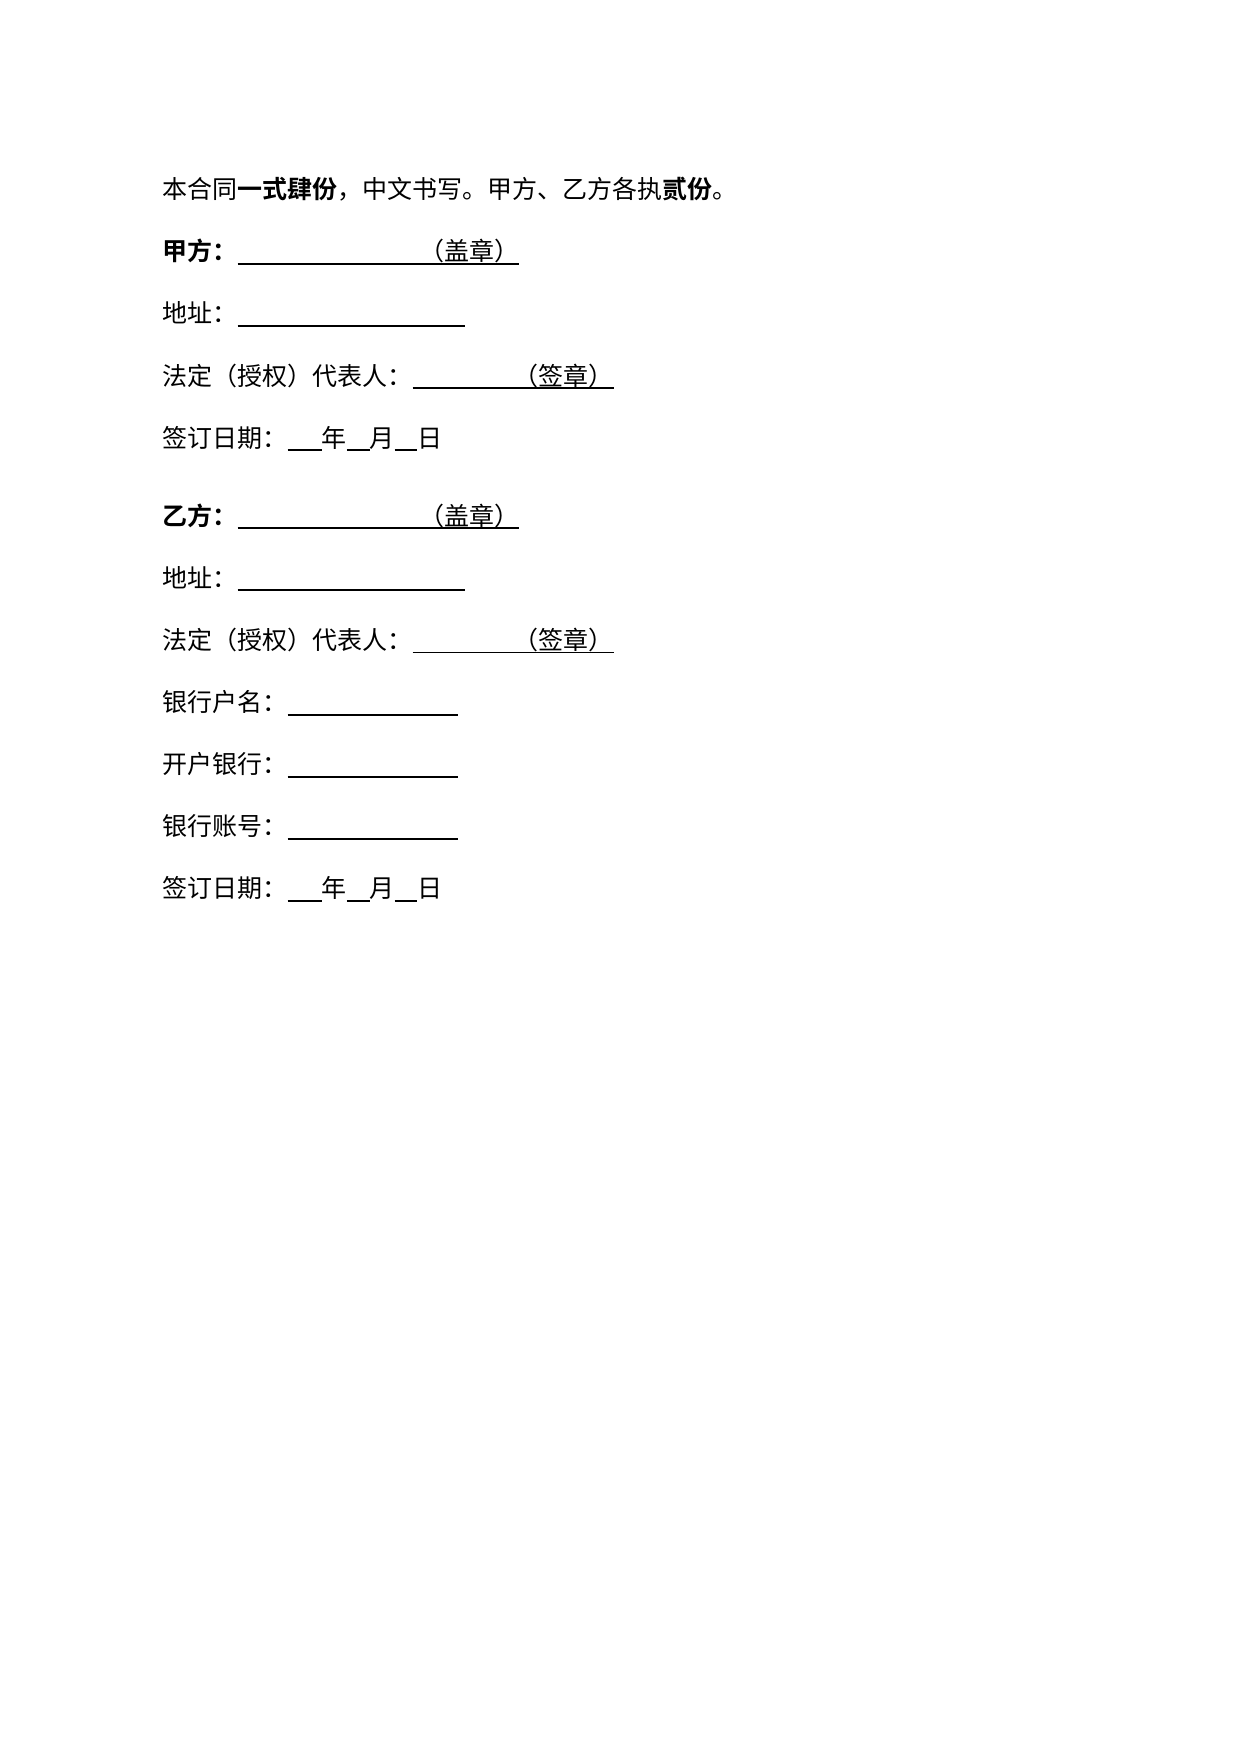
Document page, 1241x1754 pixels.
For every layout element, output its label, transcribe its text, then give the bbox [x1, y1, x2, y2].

text 法定（授权）代表人： （签章） [112, 613, 1128, 659]
text 本合同一式肆份，中文书写。甲方、乙方各执贰份。 [112, 162, 1128, 208]
text 乙方： （盖章） [112, 489, 1128, 534]
text 地址： [112, 286, 1128, 332]
text 银行账号： [112, 799, 1128, 845]
text 法定（授权）代表人： （签章） [112, 348, 1128, 394]
text 开户银行： [112, 737, 1128, 783]
text 签订日期： 年 月 日 [112, 861, 1128, 907]
text 签订日期： 年 月 日 [112, 410, 1128, 456]
text 甲方： （盖章） [112, 224, 1128, 270]
text 银行户名： [112, 675, 1128, 721]
text 地址： [112, 551, 1128, 597]
